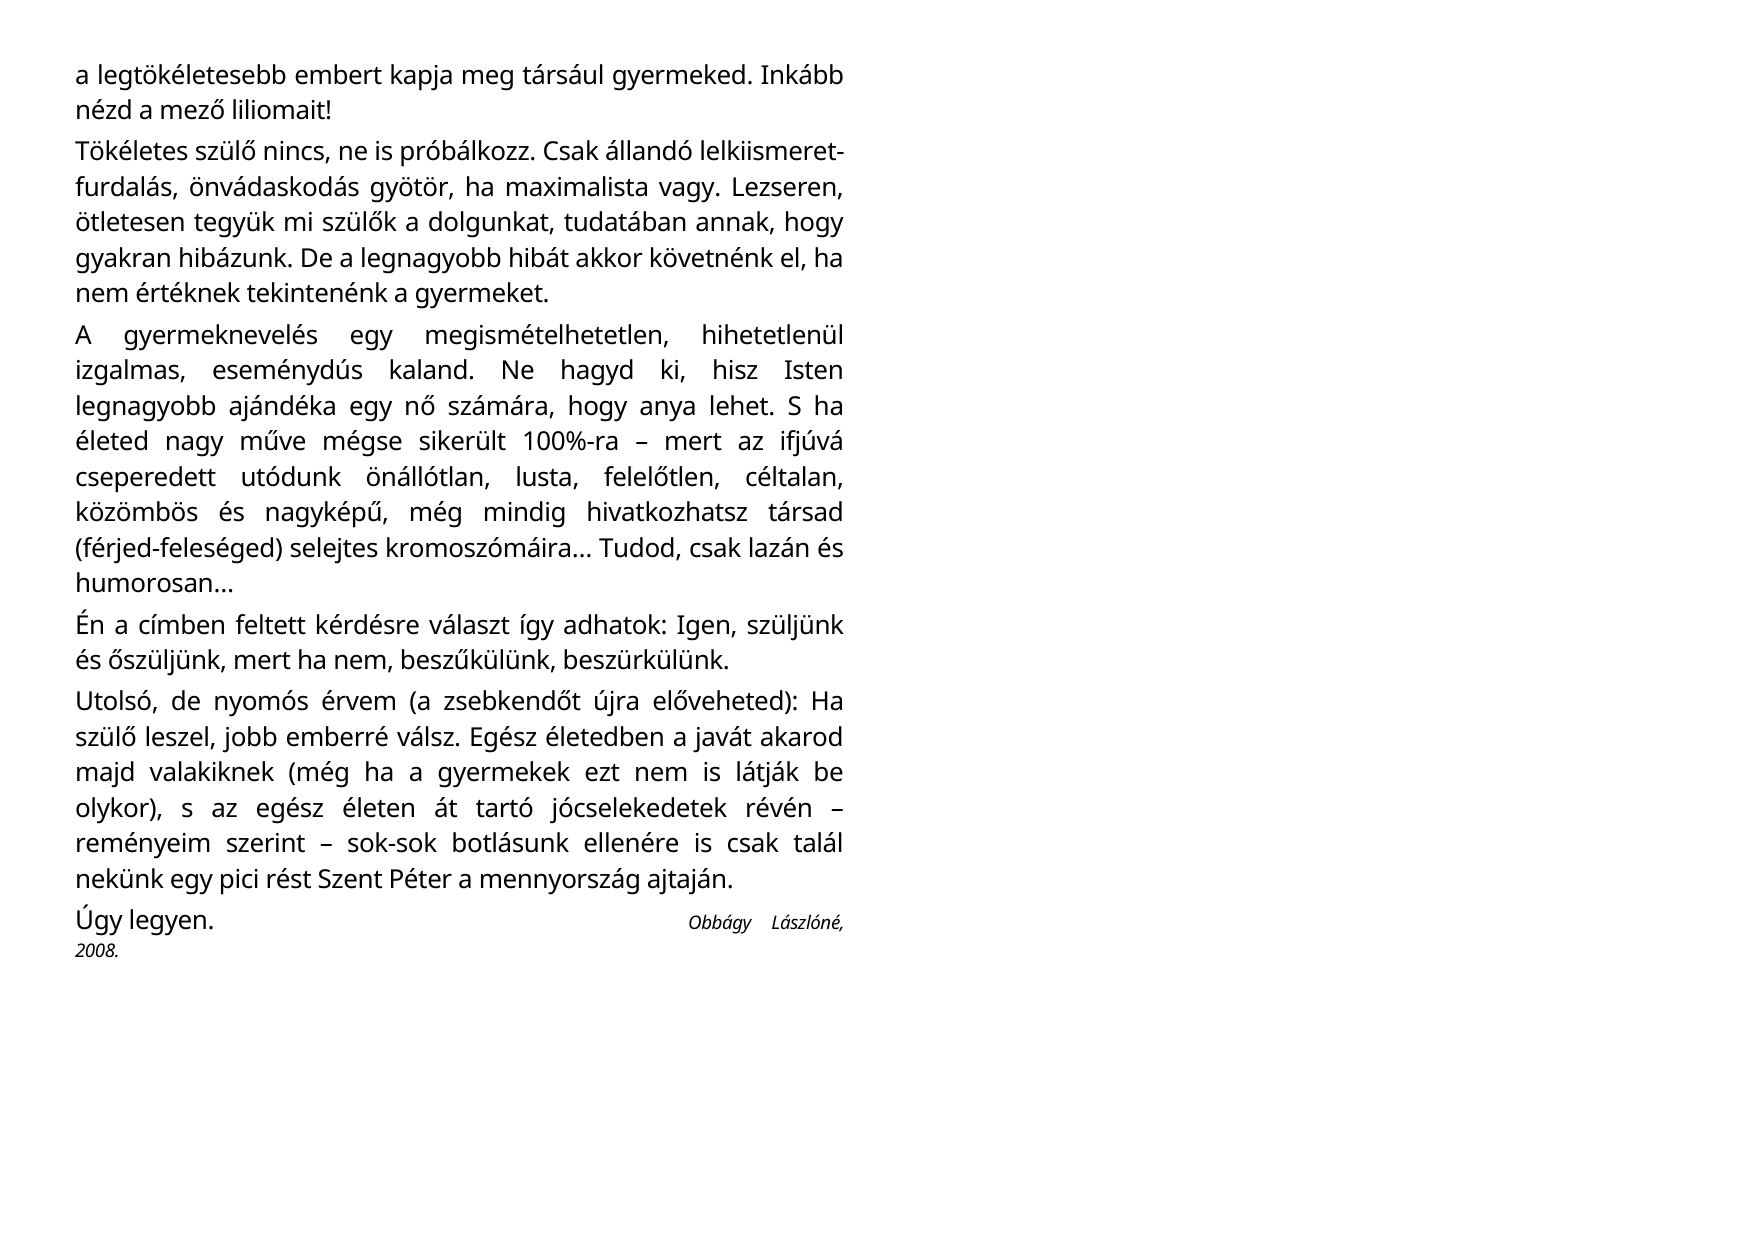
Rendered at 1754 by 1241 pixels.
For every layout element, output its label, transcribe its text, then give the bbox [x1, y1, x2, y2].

text A gyermeknevelés egy megismételhetetlen, hihetetlenül izgalmas, eseménydús kaland. Ne hagyd ki, hisz Isten legnagyobb ajándéka egy nő számára, hogy anya lehet. S ha életed nagy műve mégse sikerült 100%-ra – mert az ifjúvá cseperedett utódunk önállótlan, lusta, felelőtlen, céltalan, közömbös és nagyképű, még mindig hivatkozhatsz társad (férjed-feleséged) selejtes kromoszómáira… Tudod, csak lazán és humorosan… [75, 316, 844, 601]
text Tökéletes szülő nincs, ne is próbálkozz. Csak állandó lelkiismeret-furdalás, önvádaskodás gyötör, ha maximalista vagy. Lezseren, ötletesen tegyük mi szülők a dolgunkat, tudatában annak, hogy gyakran hibázunk. De a legnagyobb hibát akkor követnénk el, ha nem értéknek tekintenénk a gyermeket. [75, 133, 844, 311]
text Én a címben feltett kérdésre választ így adhatok: Igen, szüljünk és őszüljünk, mert ha nem, beszűkülünk, beszürkülünk. [75, 606, 844, 677]
text Utolsó, de nyomós érvem (a zsebkendőt újra előveheted): Ha szülő leszel, jobb emberré válsz. Egész életedben a javát akarod majd valakiknek (még ha a gyermekek ezt nem is látják be olykor), s az egész életen át tartó jócselekedetek révén – reményeim szerint – sok-sok botlásunk ellenére is csak talál nekünk egy pici rést Szent Péter a mennyország ajtaján. [75, 683, 844, 896]
text Úgy legyen. Obbágy Lászlóné, 2008. [75, 902, 844, 963]
